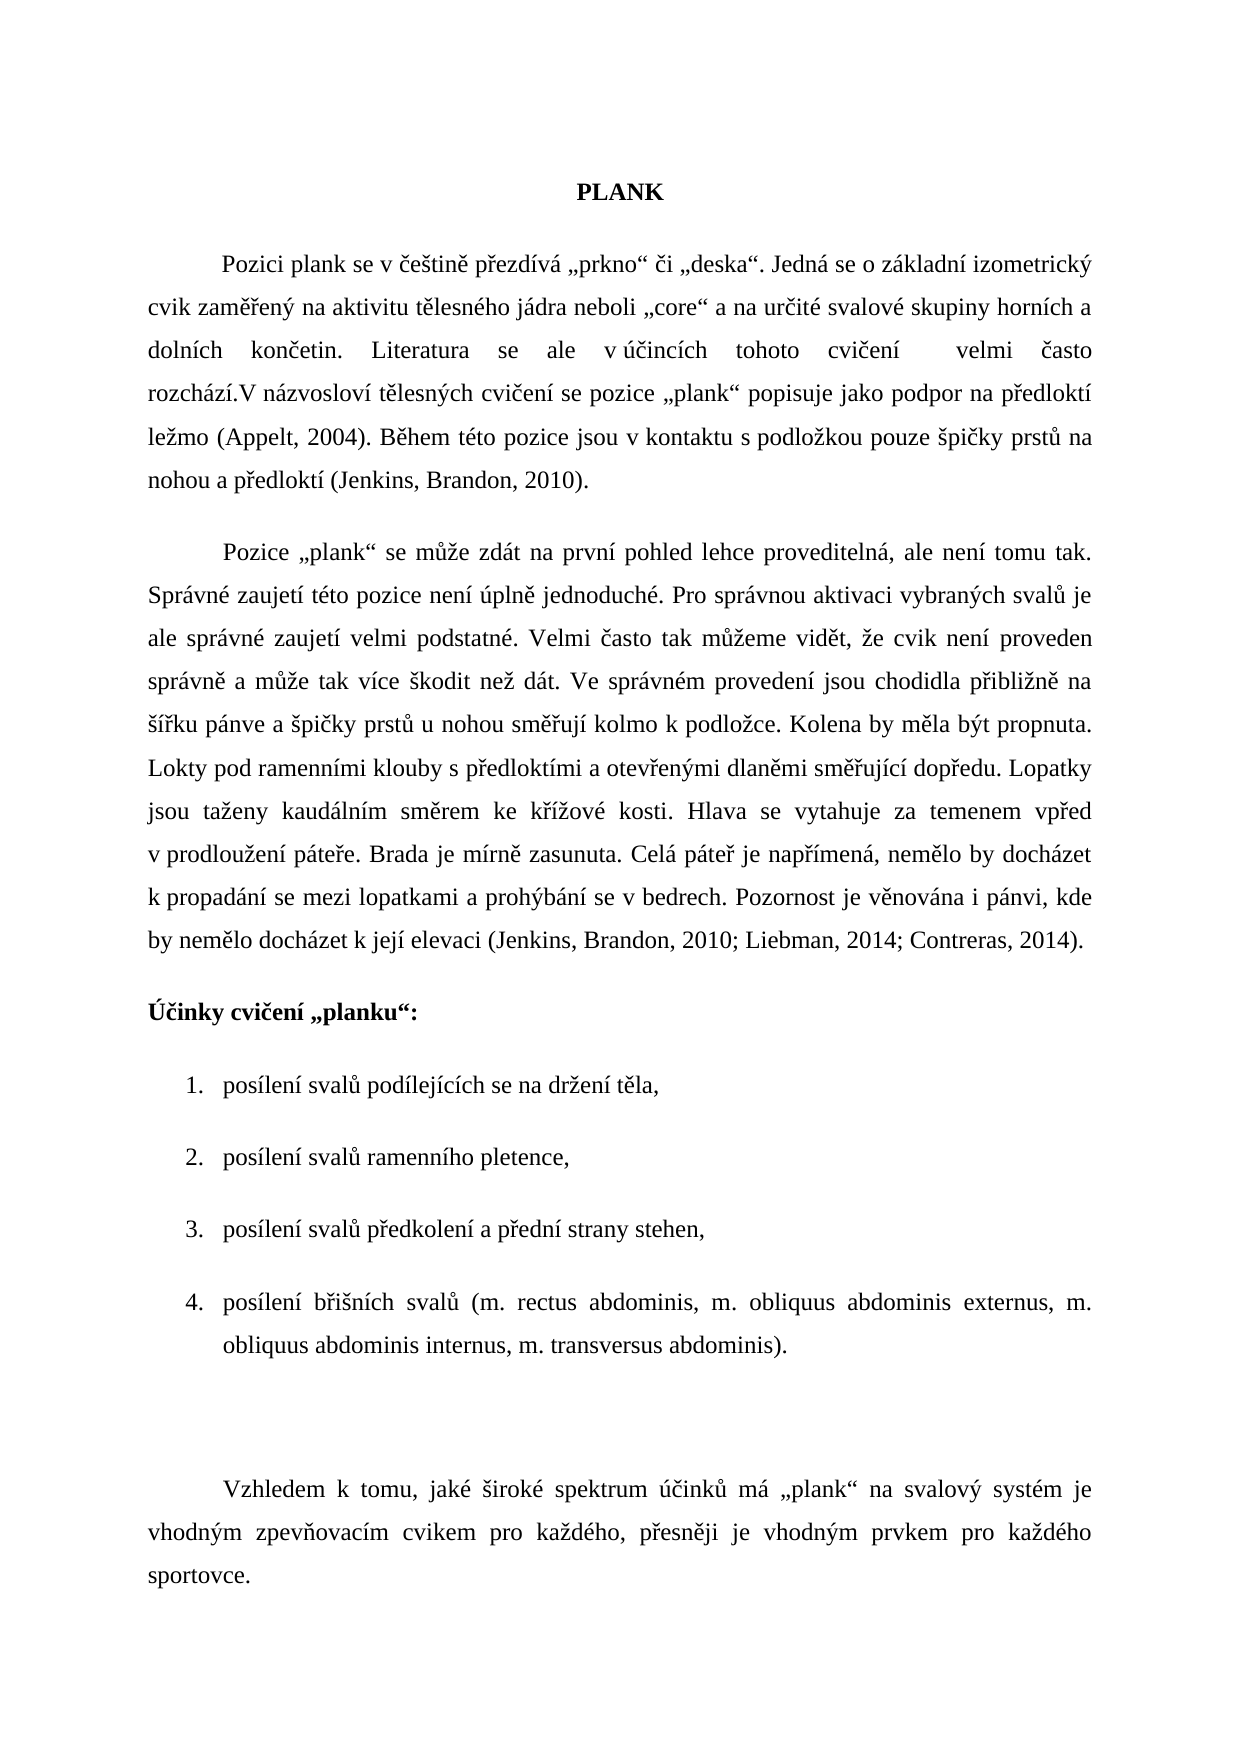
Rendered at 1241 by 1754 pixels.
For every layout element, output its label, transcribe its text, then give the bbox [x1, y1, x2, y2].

list posílení svalů podílejících se na držení těla, [185, 1070, 1093, 1098]
text Pozici plank se v češtině přezdívá „prkno“ či „deska“. Jedná se o základní izometrický cvik zaměřený na aktivitu tělesného jádra neboli „core“ a na určité svalové skupiny horních a dolních končetin. Literatura se ale v účincích tohoto cvičení velmi často rozchází.V názvosloví tělesných cvičení se pozice „plank“ popisuje jako podpor na předloktí ležmo (Appelt, 2004). Během této pozice jsou v kontaktu s podložkou pouze špičky prstů na nohou a předloktí (Jenkins, Brandon, 2010). [148, 249, 1093, 493]
list posílení svalů předkolení a přední strany stehen, [185, 1214, 1093, 1243]
text PLANK [148, 177, 1093, 206]
text Účinky cvičení „planku“: [148, 997, 1093, 1026]
text Pozice „plank“ se může zdát na první pohled lehce proveditelná, ale není tomu tak. Správné zaujetí této pozice není úplně jednoduché. Pro správnou aktivaci vybraných svalů je ale správné zaujetí velmi podstatné. Velmi často tak můžeme vidět, že cvik není proveden správně a může tak více škodit než dát. Ve správném provedení jsou chodidla přibližně na šířku pánve a špičky prstů u nohou směřují kolmo k podložce. Kolena by měla být propnuta. Lokty pod ramenními klouby s předloktími a otevřenými dlaněmi směřující dopředu. Lopatky jsou taženy kaudálním směrem ke křížové kosti. Hlava se vytahuje za temenem vpřed v prodloužení páteře. Brada je mírně zasunuta. Celá páteř je napřímená, nemělo by docházet k propadání se mezi lopatkami a prohýbání se v bedrech. Pozornost je věnována i pánvi, kde by nemělo docházet k její elevaci (Jenkins, Brandon, 2010; Liebman, 2014; Contreras, 2014). [148, 537, 1093, 954]
text Vzhledem k tomu, jaké široké spektrum účinků má „plank“ na svalový systém je vhodným zpevňovacím cvikem pro každého, přesněji je vhodným prvkem pro každého sportovce. [148, 1474, 1093, 1589]
list posílení břišních svalů (m. rectus abdominis, m. obliquus abdominis externus, m. obliquus abdominis internus, m. transversus abdominis). [185, 1287, 1093, 1358]
list posílení svalů ramenního pletence, [185, 1142, 1093, 1171]
